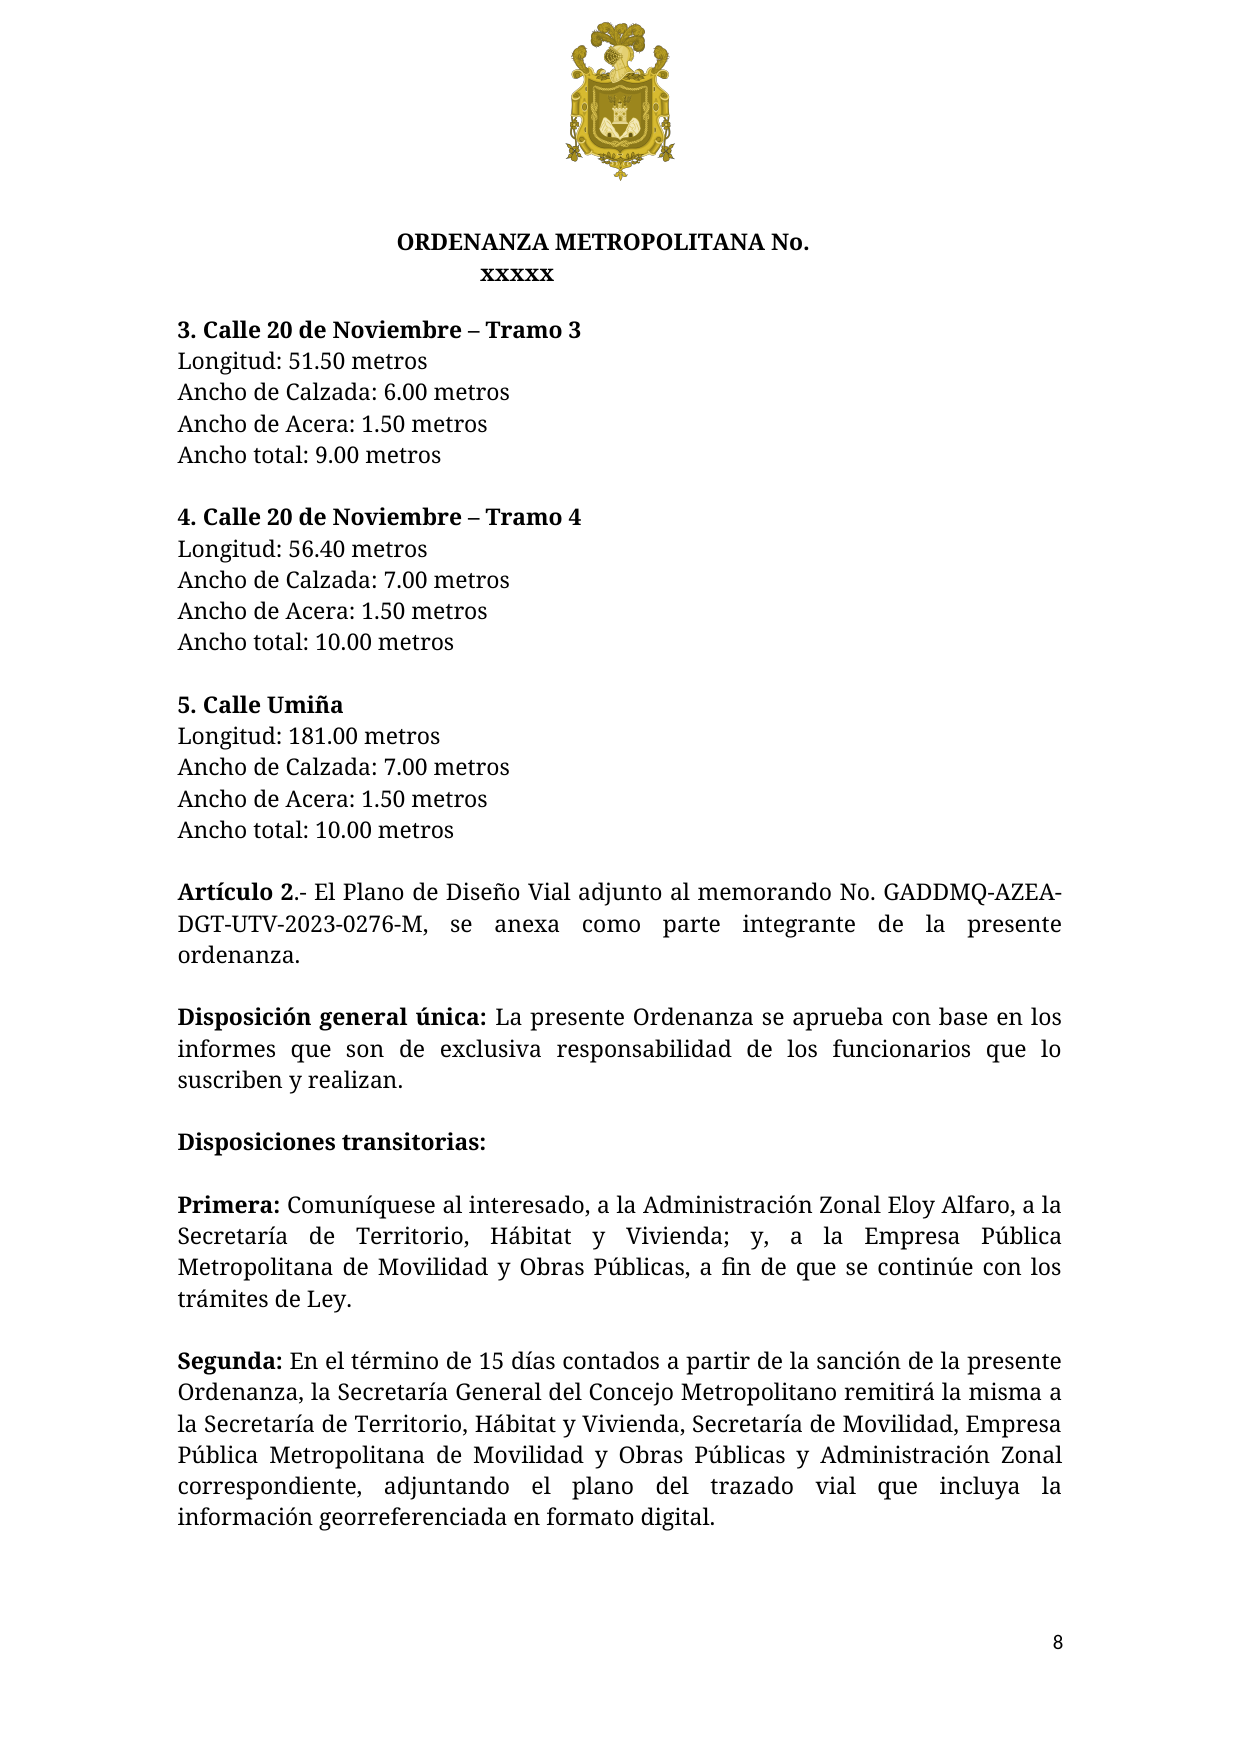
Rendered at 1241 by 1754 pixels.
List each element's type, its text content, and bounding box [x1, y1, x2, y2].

text 3. Calle 20 de Noviembre – Tramo 3 [177, 314, 1063, 345]
text Ancho de Acera: 1.50 metros [177, 595, 1063, 626]
text Disposiciones transitorias: [177, 1126, 1063, 1157]
text 4. Calle 20 de Noviembre – Tramo 4 [177, 501, 1063, 532]
text Ancho total: 9.00 metros [177, 439, 1063, 470]
text Longitud: 181.00 metros [177, 720, 1063, 751]
text Ancho de Acera: 1.50 metros [177, 407, 1063, 439]
text Disposición general única: La presente Ordenanza se aprueba con base en los informes que son de exclusiva responsabilidad de los funcionarios que lo suscriben y realizan. [177, 1001, 1063, 1095]
text Ancho de Acera: 1.50 metros [177, 782, 1063, 814]
text Ancho de Calzada: 7.00 metros [177, 564, 1063, 595]
text Ancho total: 10.00 metros [177, 626, 1063, 657]
text Primera: Comuníquese al interesado, a la Administración Zonal Eloy Alfaro, a la Secretaría de Territorio, Hábitat y Vivienda; y, a la Empresa Pública Metropolitana de Movilidad y Obras Públicas, a fin de que se continúe con los trámites de Ley. [177, 1189, 1063, 1314]
text Ancho de Calzada: 6.00 metros [177, 376, 1063, 407]
text 5. Calle Umiña [177, 689, 1063, 720]
text Segunda: En el término de 15 días contados a partir de la sanción de la presente Ordenanza, la Secretaría General del Concejo Metropolitano remitirá la misma a la Secretaría de Territorio, Hábitat y Vivienda, Secretaría de Movilidad, Empresa Pública Metropolitana de Movilidad y Obras Públicas y Administración Zonal correspondiente, adjuntando el plano del trazado vial que incluya la información georreferenciada en formato digital. [177, 1345, 1063, 1532]
text Longitud: 56.40 metros [177, 532, 1063, 564]
text Longitud: 51.50 metros [177, 345, 1063, 376]
picture [564, 20, 676, 183]
text Ancho total: 10.00 metros [177, 814, 1063, 845]
text Ancho de Calzada: 7.00 metros [177, 751, 1063, 782]
text Artículo 2.- El Plano de Diseño Vial adjunto al memorando No. GADDMQ-AZEA-DGT-UTV-2023-0276-M, se anexa como parte integrante de la presente ordenanza. [177, 876, 1063, 970]
